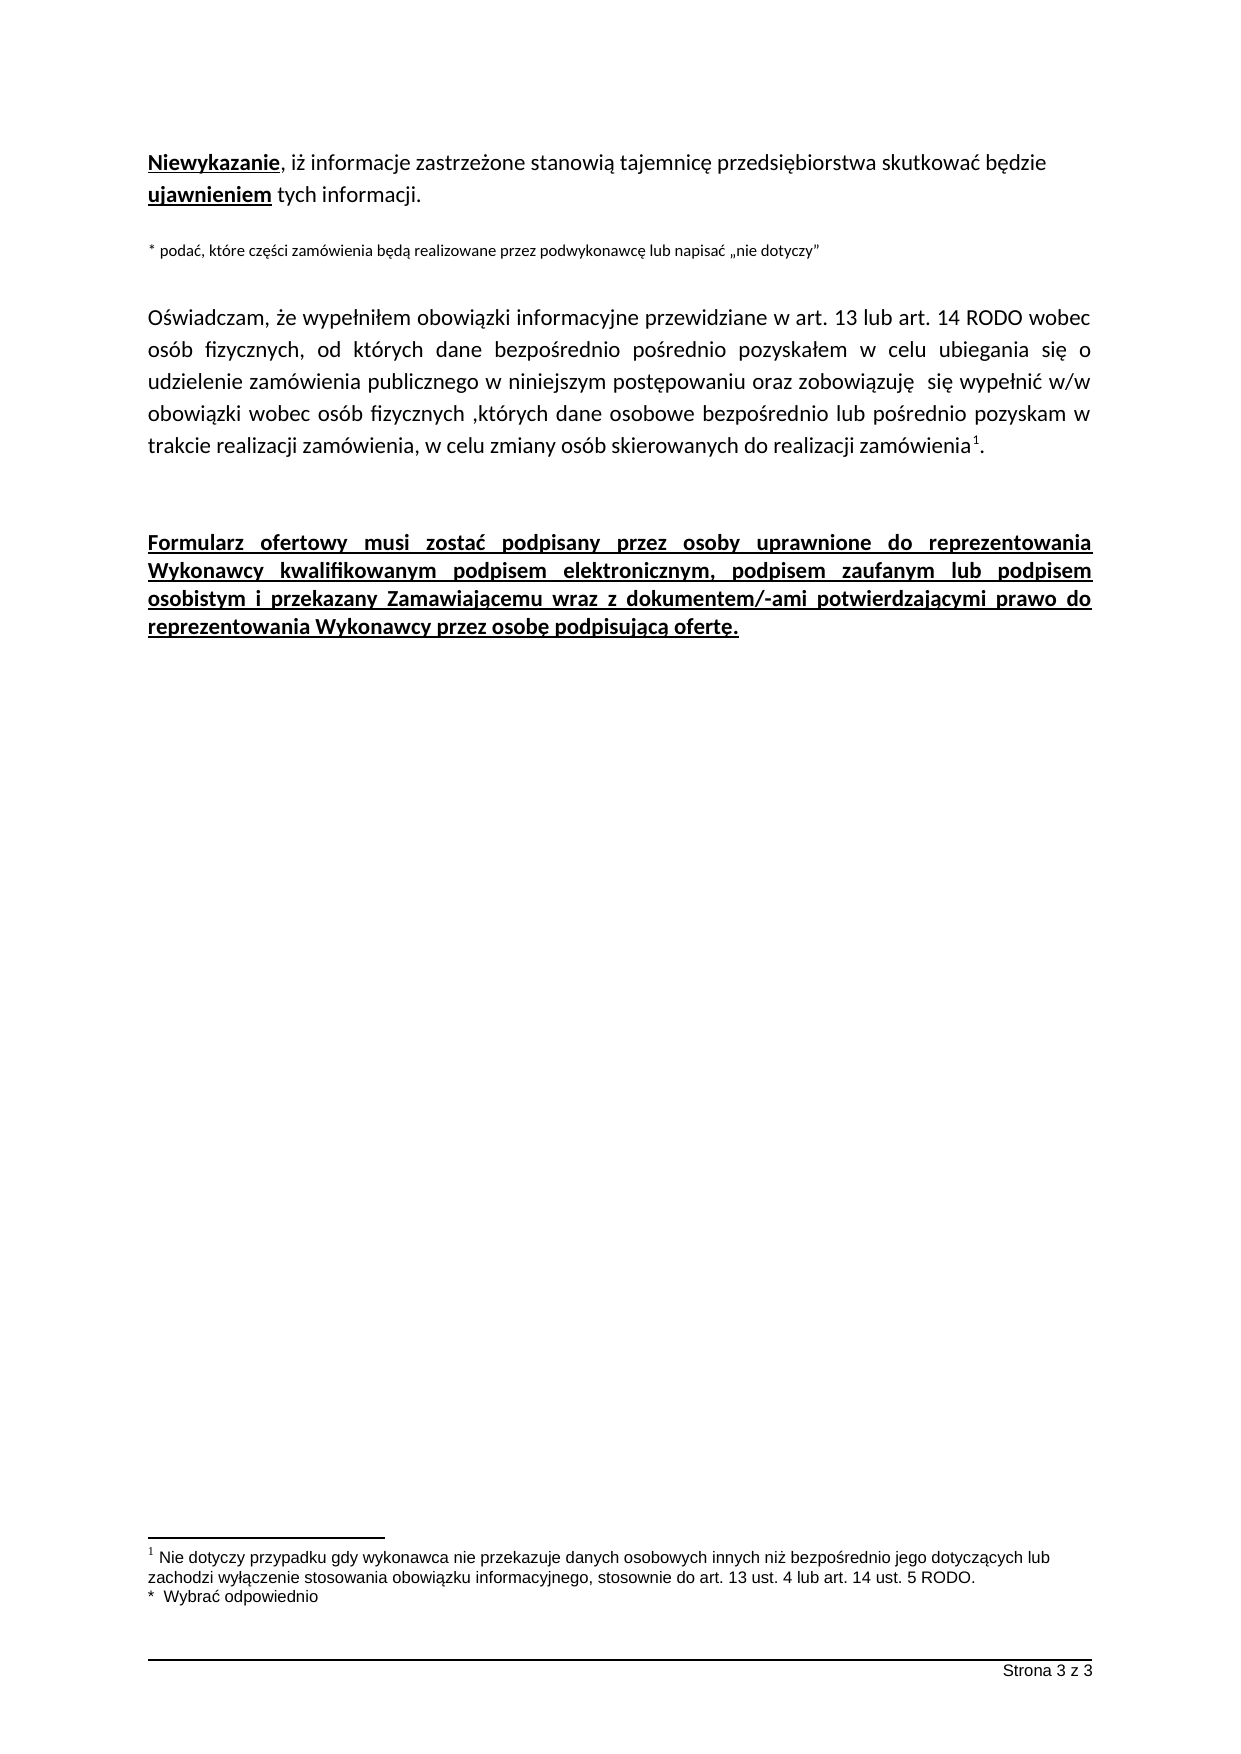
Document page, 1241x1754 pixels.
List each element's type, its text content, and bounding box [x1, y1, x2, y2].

text Niewykazanie, iż informacje zastrzeżone stanowią tajemnicę przedsiębiorstwa skutkować będzie ujawnieniem tych informacji. [148, 148, 1092, 208]
text Formularz ofertowy musi zostać podpisany przez osoby uprawnione do reprezentowania Wykonawcy kwalifikowanym podpisem elektronicznym, podpisem zaufanym lub podpisem osobistym i przekazany Zamawiającemu wraz z dokumentem/-ami potwierdzającymi prawo do reprezentowania Wykonawcy przez osobę podpisującą ofertę. [148, 528, 1092, 552]
text Formularz ofertowy musi zostać podpisany przez osoby uprawnione do reprezentowania Wykonawcy kwalifikowanym podpisem elektronicznym, podpisem zaufanym lub podpisem osobistym i przekazany Zamawiającemu wraz z dokumentem/-ami potwierdzającymi prawo do reprezentowania Wykonawcy przez osobę podpisującą ofertę. [148, 582, 1092, 608]
text * podać, które części zamówienia będą realizowane przez podwykonawcę lub napisać „nie dotyczy” [148, 240, 1092, 260]
text Formularz ofertowy musi zostać podpisany przez osoby uprawnione do reprezentowania Wykonawcy kwalifikowanym podpisem elektronicznym, podpisem zaufanym lub podpisem osobistym i przekazany Zamawiającemu wraz z dokumentem/-ami potwierdzającymi prawo do reprezentowania Wykonawcy przez osobę podpisującą ofertę. [148, 610, 1092, 640]
text Formularz ofertowy musi zostać podpisany przez osoby uprawnione do reprezentowania Wykonawcy kwalifikowanym podpisem elektronicznym, podpisem zaufanym lub podpisem osobistym i przekazany Zamawiającemu wraz z dokumentem/-ami potwierdzającymi prawo do reprezentowania Wykonawcy przez osobę podpisującą ofertę. [148, 554, 1092, 580]
text Oświadczam, że wypełniłem obowiązki informacyjne przewidziane w art. 13 lub art. 14 RODO wobec osób fizycznych, od których dane bezpośrednio pośrednio pozyskałem w celu ubiegania się o udzielenie zamówienia publicznego w niniejszym postępowaniu oraz zobowiązuję się wypełnić w/w obowiązki wobec osób fizycznych ,których dane osobowe bezpośrednio lub pośrednio pozyskam w trakcie realizacji zamówienia, w celu zmiany osób skierowanych do realizacji zamówienia. [148, 303, 1092, 459]
